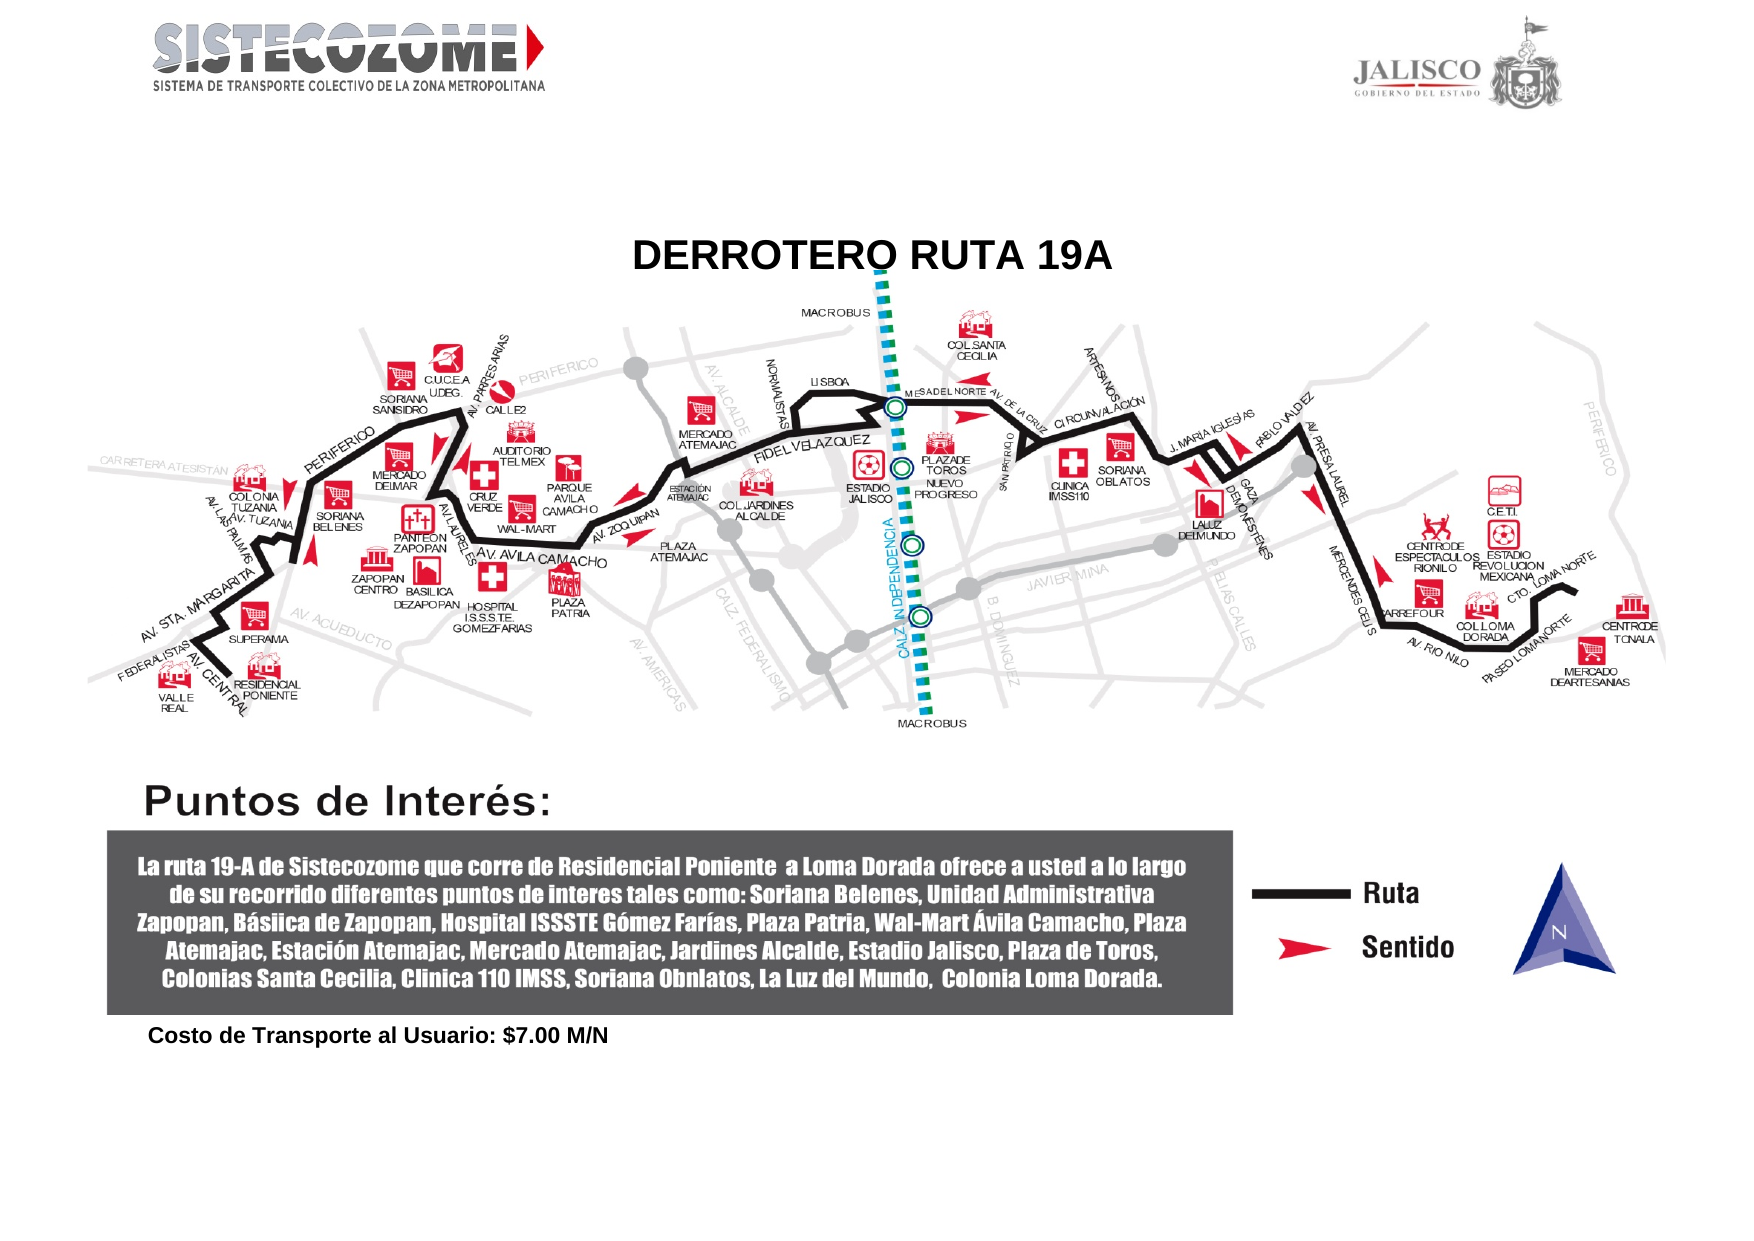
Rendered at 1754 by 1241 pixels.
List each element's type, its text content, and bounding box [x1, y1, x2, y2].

picture [147, 14, 551, 97]
picture [1353, 15, 1563, 115]
text Costo de Transporte al Usuario: $7.00 M/N [148, 1022, 1606, 1048]
text DERROTERO RUTA 19A [148, 230, 1606, 270]
picture [87, 270, 1666, 1015]
